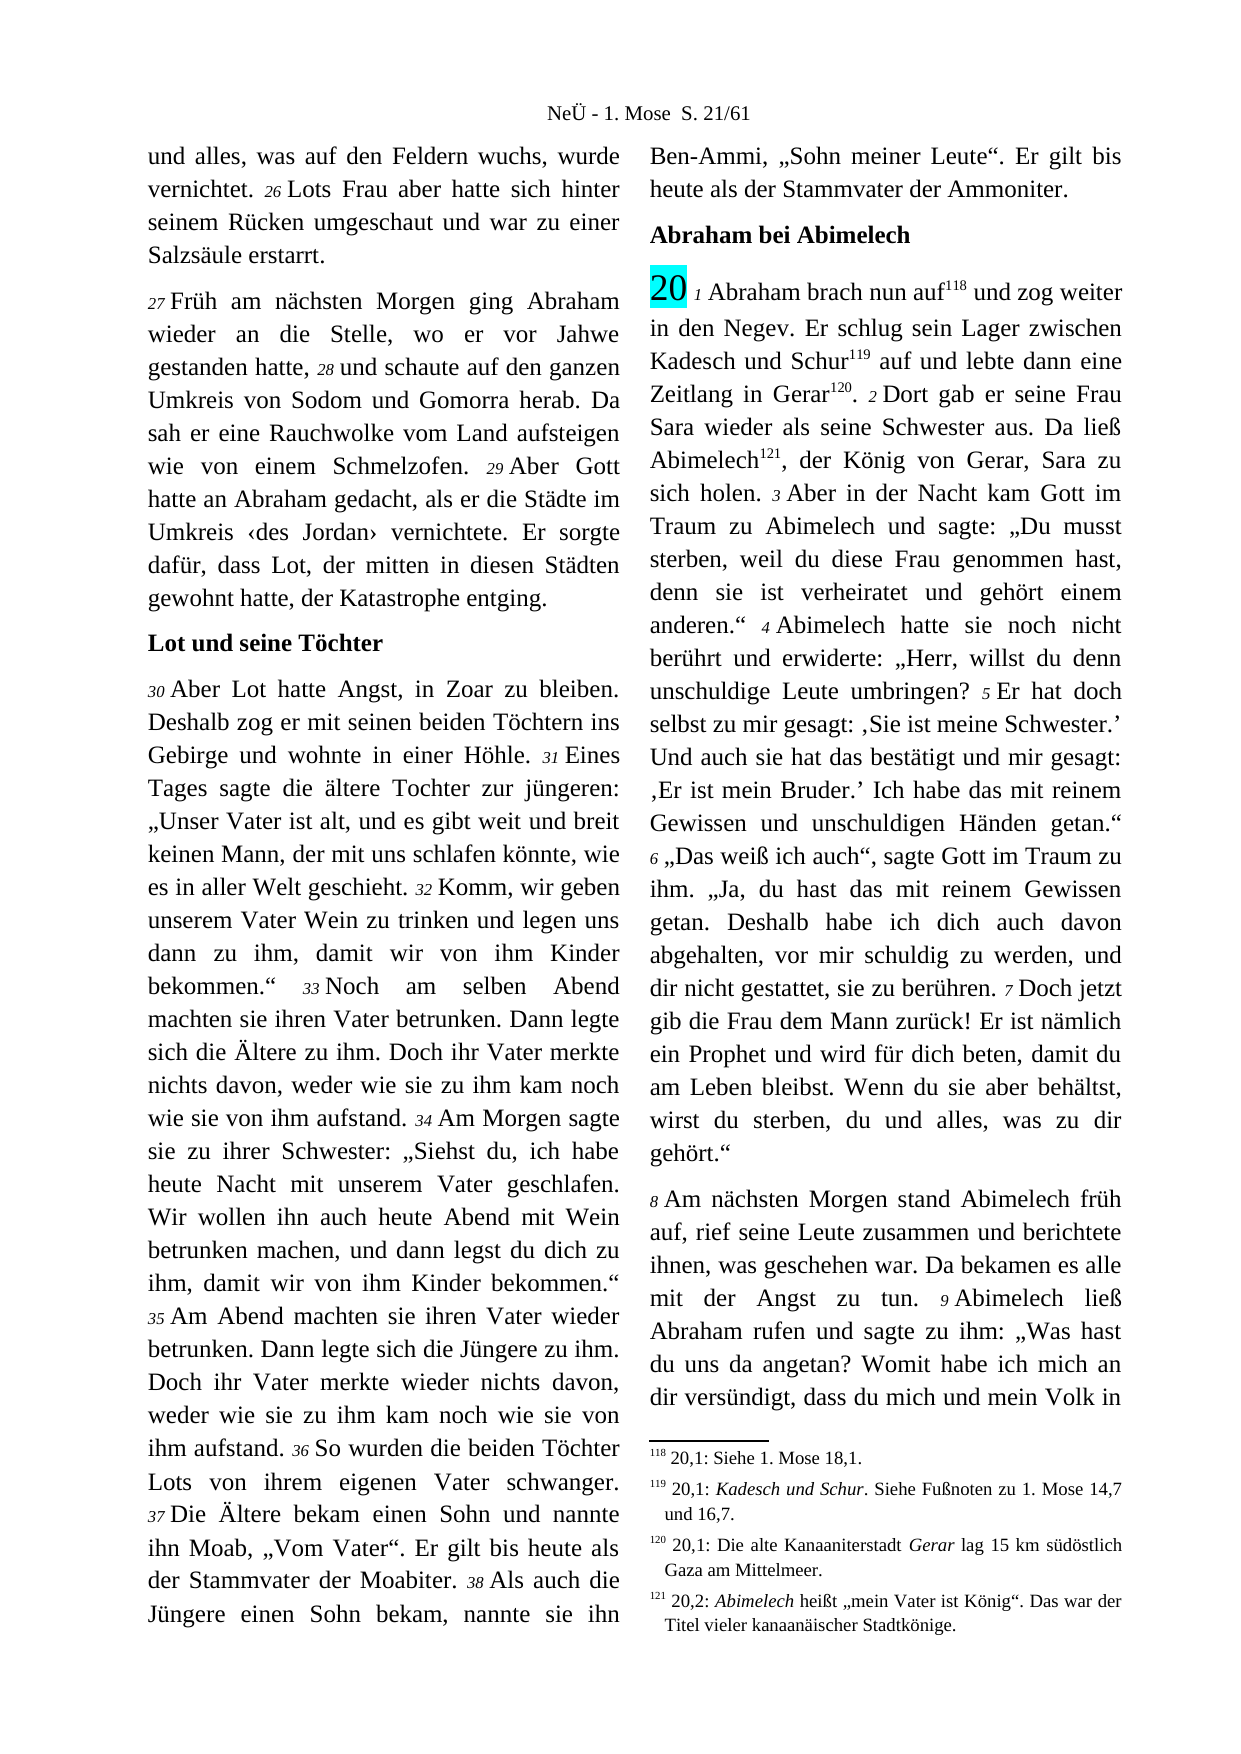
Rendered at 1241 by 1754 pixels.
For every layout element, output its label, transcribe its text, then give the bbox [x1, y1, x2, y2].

text Lot und seine Töchter [148, 628, 620, 657]
text 20 1 Abraham brach nun auf und zog weiter in den Negev. Er schlug sein Lager zwischen Kadesch und Schur auf und lebte dann eine Zeitlang in Gerar. 2 Dort gab er seine Frau Sara wieder als seine Schwester aus. Da ließ Abimelech, der König von Gerar, Sara zu sich holen. 3 Aber in der Nacht kam Gott im Traum zu Abimelech und sagte: „Du musst sterben, weil du diese Frau genommen hast, denn sie ist verheiratet und gehört einem anderen.“ 4 Abimelech hatte sie noch nicht berührt und erwiderte: „Herr, willst du denn unschuldige Leute umbringen? 5 Er hat doch selbst zu mir gesagt: ‚Sie ist meine Schwester.’ Und auch sie hat das bestätigt und mir gesagt: ‚Er ist mein Bruder.’ Ich habe das mit reinem Gewissen und unschuldigen Händen getan.“ 6 „Das weiß ich auch“, sagte Gott im Traum zu ihm. „Ja, du hast das mit reinem Gewissen getan. Deshalb habe ich dich auch davon abgehalten, vor mir schuldig zu werden, und dir nicht gestattet, sie zu berühren. 7 Doch jetzt gib die Frau dem Mann zurück! Er ist nämlich ein Prophet und wird für dich beten, damit du am Leben bleibst. Wenn du sie aber behältst, wirst du sterben, du und alles, was zu dir gehört.“ [649, 265, 1122, 1167]
text 27 Früh am nächsten Morgen ging Abraham wieder an die Stelle, wo er vor Jahwe gestanden hatte, 28 und schaute auf den ganzen Umkreis von Sodom und Gomorra herab. Da sah er eine Rauchwolke vom Land aufsteigen wie von einem Schmelzofen. 29 Aber Gott hatte an Abraham gedacht, als er die Städte im Umkreis ‹des Jordan› vernichtete. Er sorgte dafür, dass Lot, der mitten in diesen Städten gewohnt hatte, der Katastrophe entging. [148, 286, 620, 612]
text Abraham bei Abimelech [649, 220, 1122, 248]
text 30 Aber Lot hatte Angst, in Zoar zu bleiben. Deshalb zog er mit seinen beiden Töchtern ins Gebirge und wohnte in einer Höhle. 31 Eines Tages sagte die ältere Tochter zur jüngeren: „Unser Vater ist alt, und es gibt weit und breit keinen Mann, der mit uns schlafen könnte, wie es in aller Welt geschieht. 32 Komm, wir geben unserem Vater Wein zu trinken und legen uns dann zu ihm, damit wir von ihm Kinder bekommen.“ 33 Noch am selben Abend machten sie ihren Vater betrunken. Dann legte sich die Ältere zu ihm. Doch ihr Vater merkte nichts davon, weder wie sie zu ihm kam noch wie sie von ihm aufstand. 34 Am Morgen sagte sie zu ihrer Schwester: „Siehst du, ich habe heute Nacht mit unserem Vater geschlafen. Wir wollen ihn auch heute Abend mit Wein betrunken machen, und dann legst du dich zu ihm, damit wir von ihm Kinder bekommen.“ 35 Am Abend machten sie ihren Vater wieder betrunken. Dann legte sich die Jüngere zu ihm. Doch ihr Vater merkte wieder nichts davon, weder wie sie zu ihm kam noch wie sie von ihm aufstand. 36 So wurden die beiden Töchter Lots von ihrem eigenen Vater schwanger. 37 Die Ältere bekam einen Sohn und nannte ihn Moab, „Vom Vater“. Er gilt bis heute als der Stammvater der Moabiter. 38 Als auch die Jüngere einen Sohn bekam, nannte sie ihn Ben-Ammi, „Sohn meiner Leute“. Er gilt bis heute als der Stammvater der Ammoniter. [148, 674, 620, 1627]
